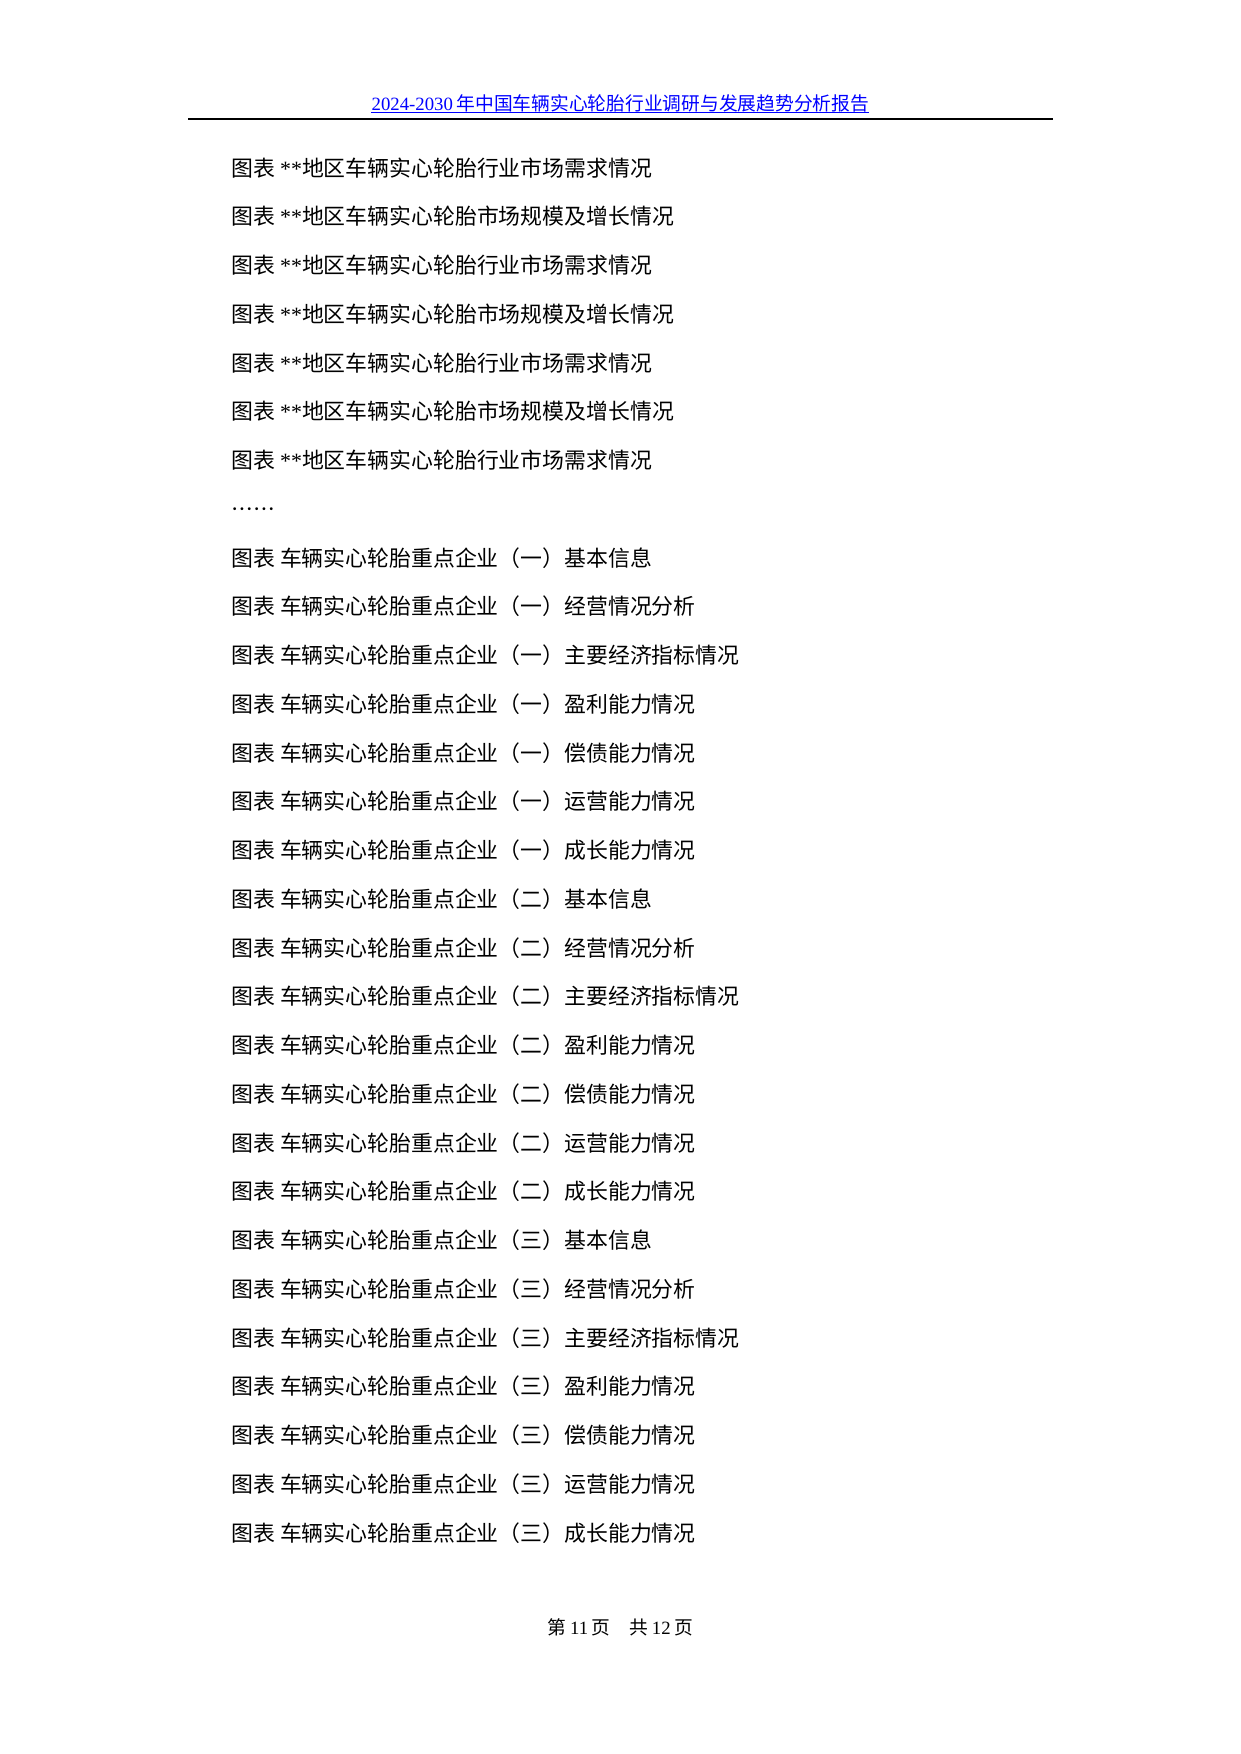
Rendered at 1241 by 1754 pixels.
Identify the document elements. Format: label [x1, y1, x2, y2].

text [187, 150, 1053, 1548]
